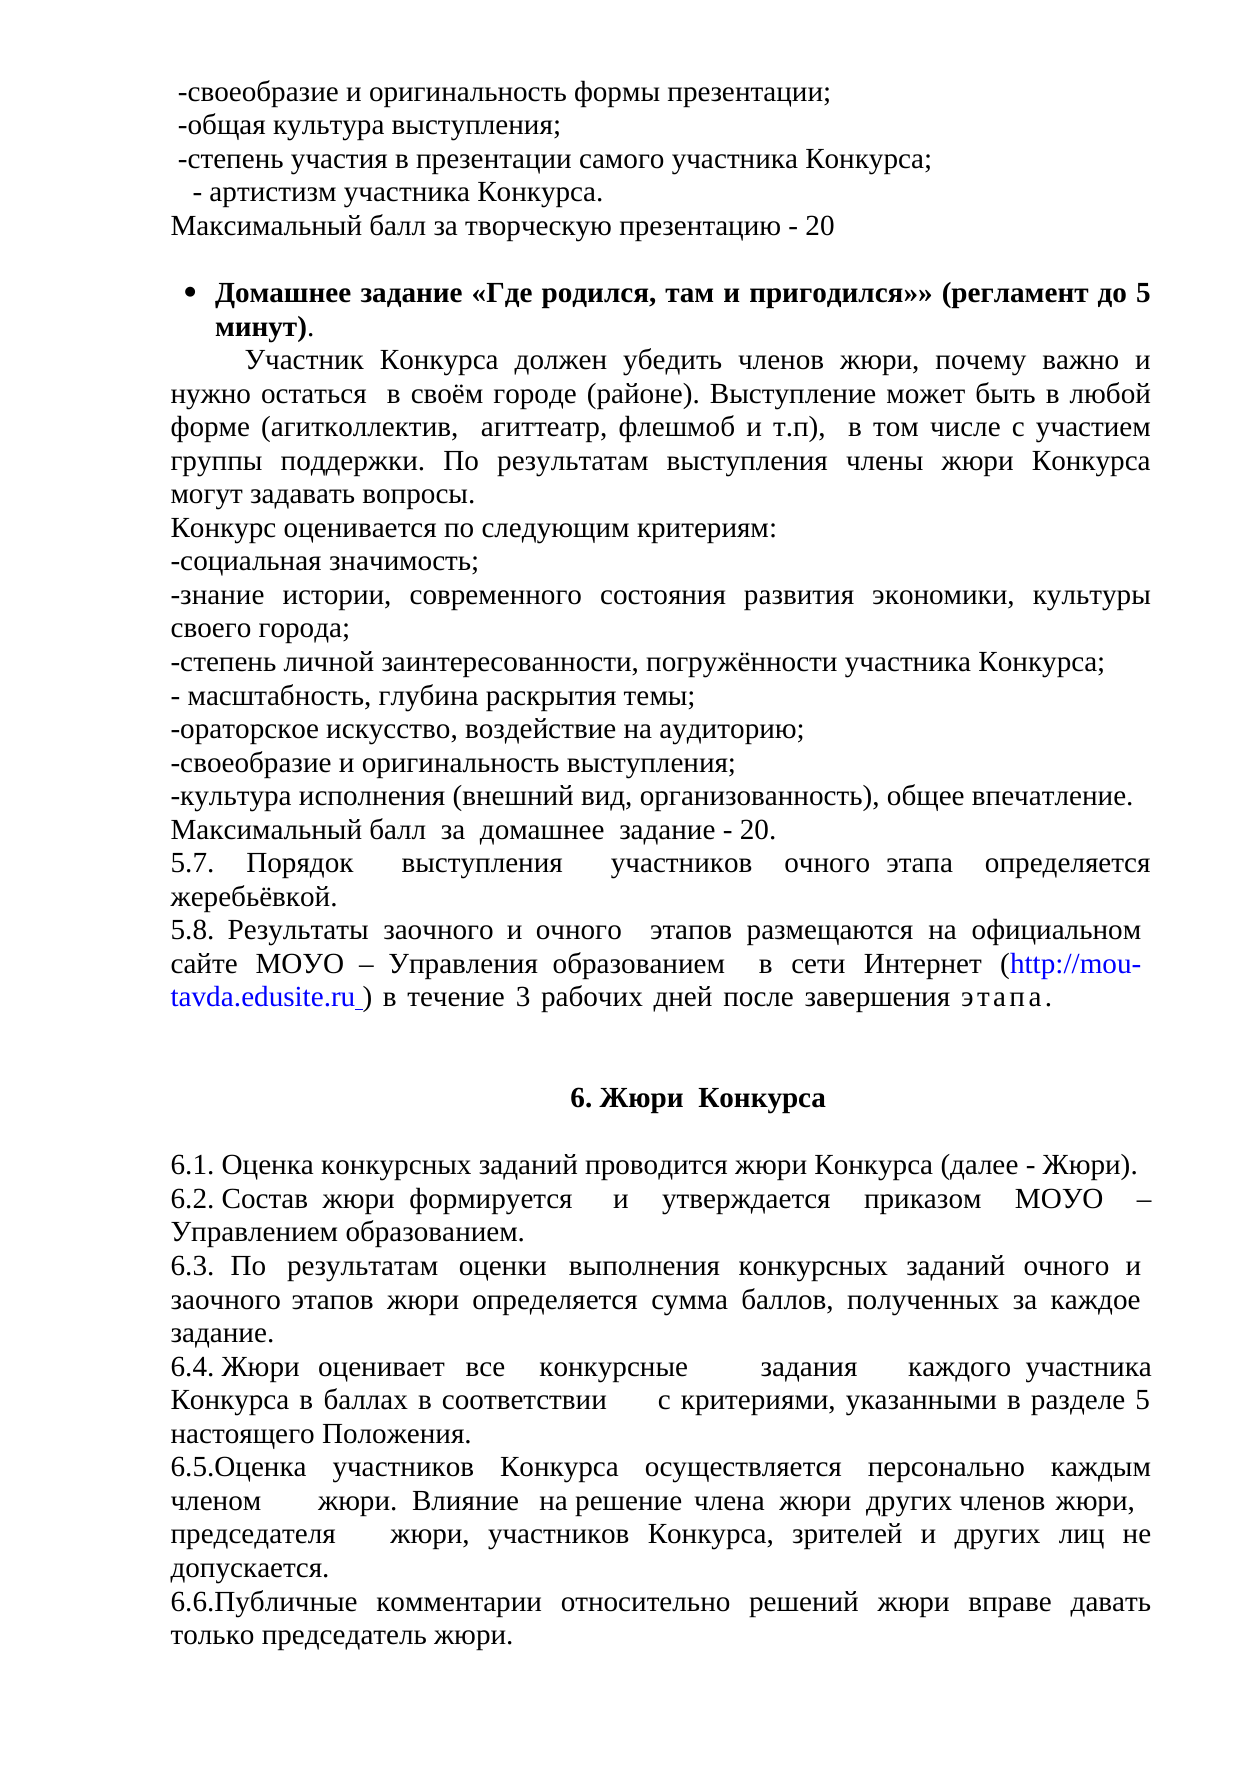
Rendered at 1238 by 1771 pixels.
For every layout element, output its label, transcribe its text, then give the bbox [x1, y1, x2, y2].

text -своеобразие и оригинальность выступления; [170, 745, 1152, 778]
text -степень участия в презентации самого участника Конкурса; [170, 141, 1152, 174]
text Максимальный балл за домашнее задание - 20. [170, 812, 1152, 845]
text -своеобразие и оригинальность формы презентации; [170, 74, 1152, 107]
text 6.4. Жюри оценивает все конкурсные задания каждого участника Конкурса в баллах в соответствии с критериями, указанными в разделе 5 настоящего Положения. [170, 1349, 1152, 1449]
text 6.1. Оценка конкурсных заданий проводится жюри Конкурса (далее - Жюри). [170, 1147, 1152, 1181]
text 5.8. Результаты заочного и очного этапов размещаются на официальном сайте МОУО – Управления образованием в сети Интернет (http://mou-tavda.edusite.ru ) в течение 3 рабочих дней после завершения этапа. [170, 912, 1141, 1013]
text - масштабность, глубина раскрытия темы; [170, 678, 1152, 711]
text 6. Жюри Конкурса [170, 1080, 1152, 1114]
text -степень личной заинтересованности, погружённости участника Конкурса; [170, 644, 1152, 678]
text 5.7. Порядок выступления участников очного этапа определяется жеребьёвкой. [170, 845, 1152, 912]
text -ораторское искусство, воздействие на аудиторию; [170, 711, 1152, 745]
text -социальная значимость; [170, 543, 1152, 577]
text Конкурс оценивается по следующим критериям: [170, 510, 1152, 543]
text 6.3. По результатам оценки выполнения конкурсных заданий очного и заочного этапов жюри определяется сумма баллов, полученных за каждое задание. [170, 1248, 1141, 1349]
text - артистизм участника Конкурса. [170, 174, 1152, 208]
text -культура исполнения (внешний вид, организованность), общее впечатление. [170, 778, 1152, 812]
text 6.2. Состав жюри формируется и утверждается приказом МОУО – Управлением образованием. [170, 1181, 1152, 1248]
list Домашнее задание «Где родился, там и пригодился»» (регламент до 5 минут). [185, 275, 1152, 342]
text Участник Конкурса должен убедить членов жюри, почему важно и нужно остаться в своём городе (районе). Выступление может быть в любой форме (агитколлектив, агиттеатр, флешмоб и т.п), в том числе с участием группы поддержки. По результатам выступления члены жюри Конкурса могут задавать вопросы. [170, 342, 1152, 510]
text 6.6.Публичные комментарии относительно решений жюри вправе давать только председатель жюри. [170, 1584, 1152, 1651]
text 6.5.Оценка участников Конкурса осуществляется персонально каждым членом жюри. Влияние на решение члена жюри других членов жюри, председателя жюри, участников Конкурса, зрителей и других лиц не допускается. [170, 1449, 1152, 1584]
text -знание истории, современного состояния развития экономики, культуры своего города; [170, 577, 1152, 644]
text -общая культура выступления; [170, 107, 1152, 141]
text Максимальный балл за творческую презентацию - 20 [170, 208, 1152, 242]
